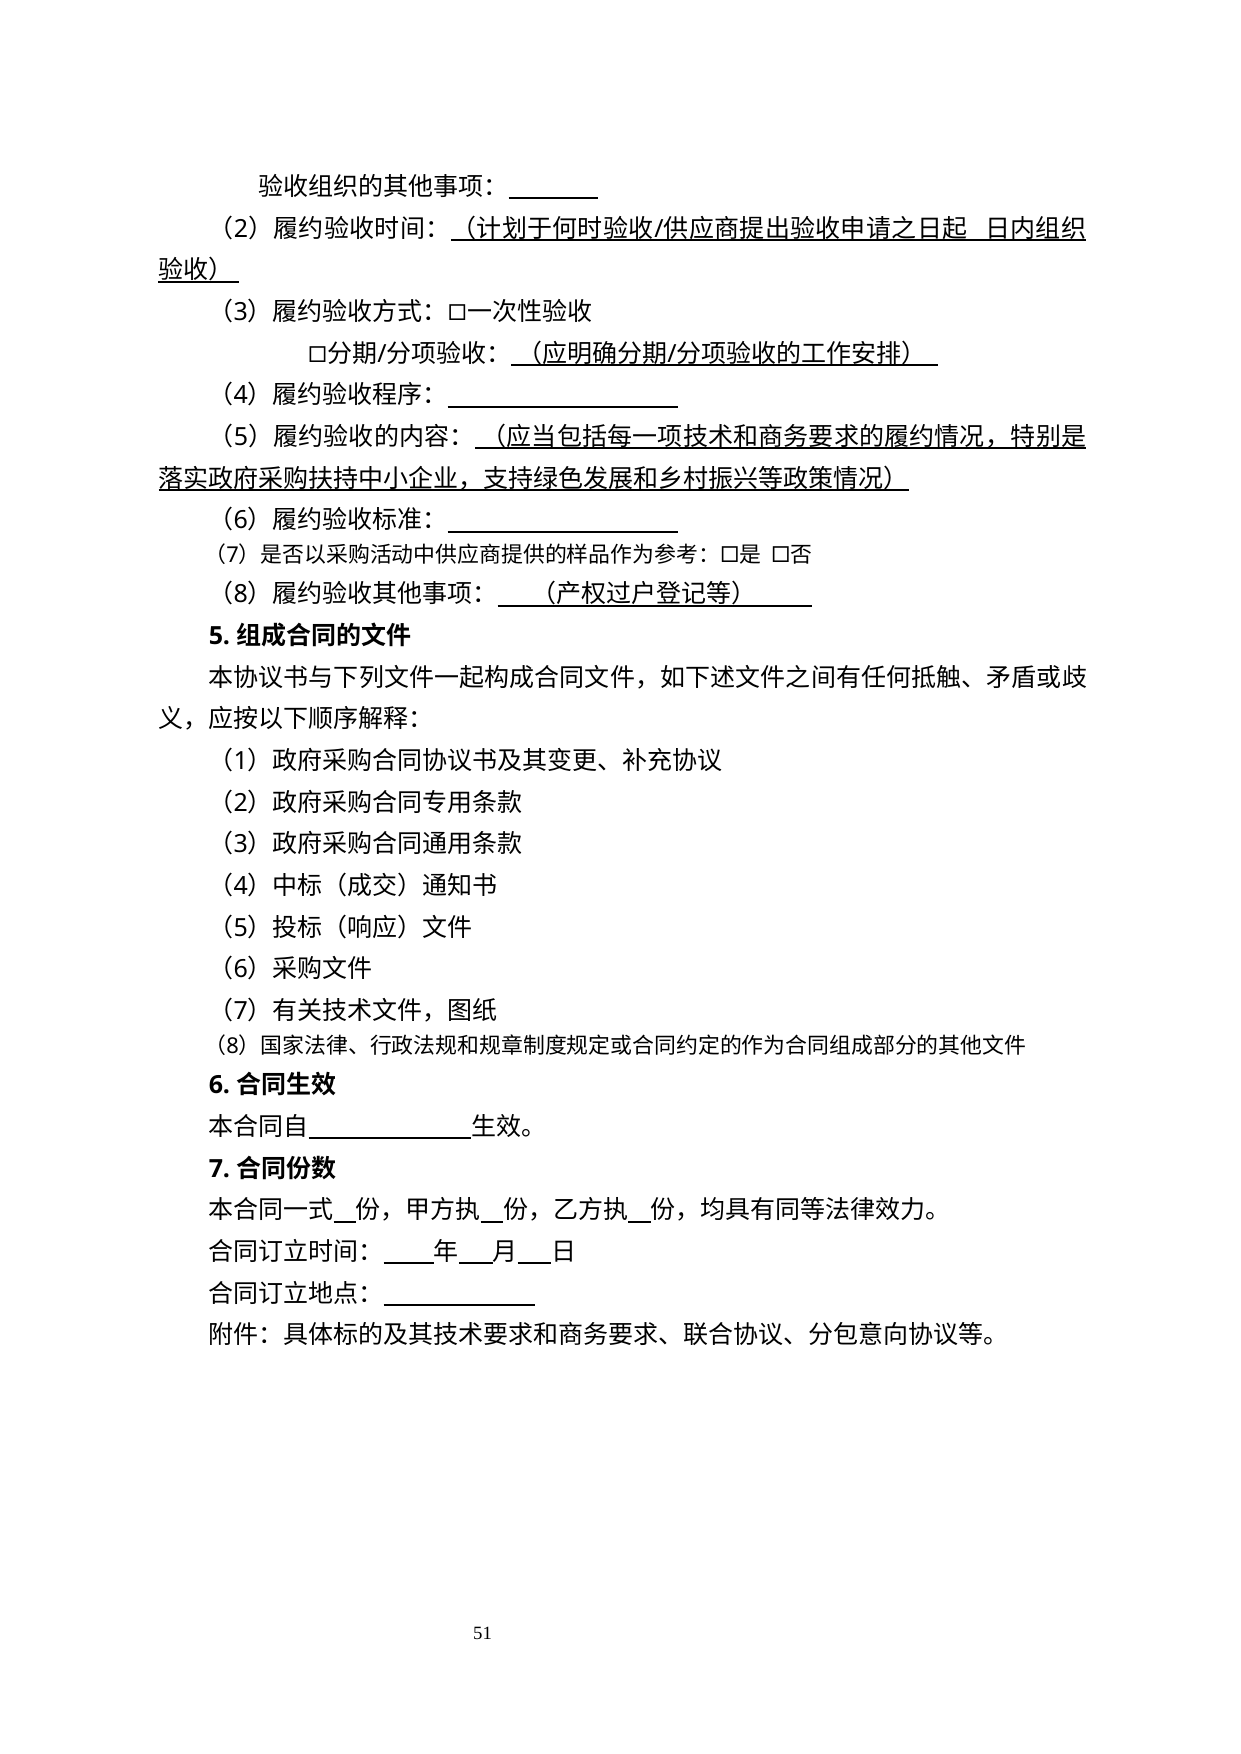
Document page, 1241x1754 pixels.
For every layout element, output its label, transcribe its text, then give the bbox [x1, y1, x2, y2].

list 组成合同的文件 [158, 611, 1088, 653]
text 附件：具体标的及其技术要求和商务要求、联合协议、分包意向协议等。 [158, 1310, 1088, 1352]
text （5）履约验收的内容： （应当包括每一项技术和商务要求的履约情况，特别是落实政府采购扶持中小企业，支持绿色发展和乡村振兴等政策情况） [158, 412, 1088, 495]
text （2）履约验收时间：（计划于何时验收/供应商提出验收申请之日起 日内组织验收） [158, 204, 1088, 287]
text 合同订立时间： 年 月 日 [158, 1227, 1088, 1269]
text （4）履约验收程序： [158, 370, 1088, 412]
text 合同订立地点： [158, 1269, 1088, 1310]
text （3）政府采购合同通用条款 [158, 819, 1088, 861]
text （6）采购文件 [158, 944, 1088, 986]
text （5）投标（响应）文件 [158, 903, 1088, 944]
text （6）履约验收标准： [158, 495, 1088, 537]
text （4）中标（成交）通知书 [158, 861, 1088, 903]
text （7）是否以采购活动中供应商提供的样品作为参考：是 否 [158, 537, 1088, 569]
text 本协议书与下列文件一起构成合同文件，如下述文件之间有任何抵触、矛盾或歧义，应按以下顺序解释： [158, 653, 1088, 736]
text （8）履约验收其他事项： （产权过户登记等） [158, 569, 1088, 611]
text （8）国家法律、行政法规和规章制度规定或合同约定的作为合同组成部分的其他文件 [158, 1028, 1088, 1060]
text （3）履约验收方式：一次性验收 [158, 287, 1088, 329]
text 本合同自 生效。 [158, 1102, 1088, 1144]
list 合同生效 [158, 1060, 1088, 1102]
text （1）政府采购合同协议书及其变更、补充协议 [158, 736, 1088, 778]
text （7）有关技术文件，图纸 [158, 986, 1088, 1028]
list 合同份数 [158, 1144, 1088, 1185]
text 分期/分项验收： （应明确分期/分项验收的工作安排） [158, 329, 1088, 370]
text 验收组织的其他事项： [158, 162, 1088, 204]
text （2）政府采购合同专用条款 [158, 778, 1088, 819]
text 本合同一式 份，甲方执 份，乙方执 份，均具有同等法律效力。 [158, 1185, 1088, 1227]
